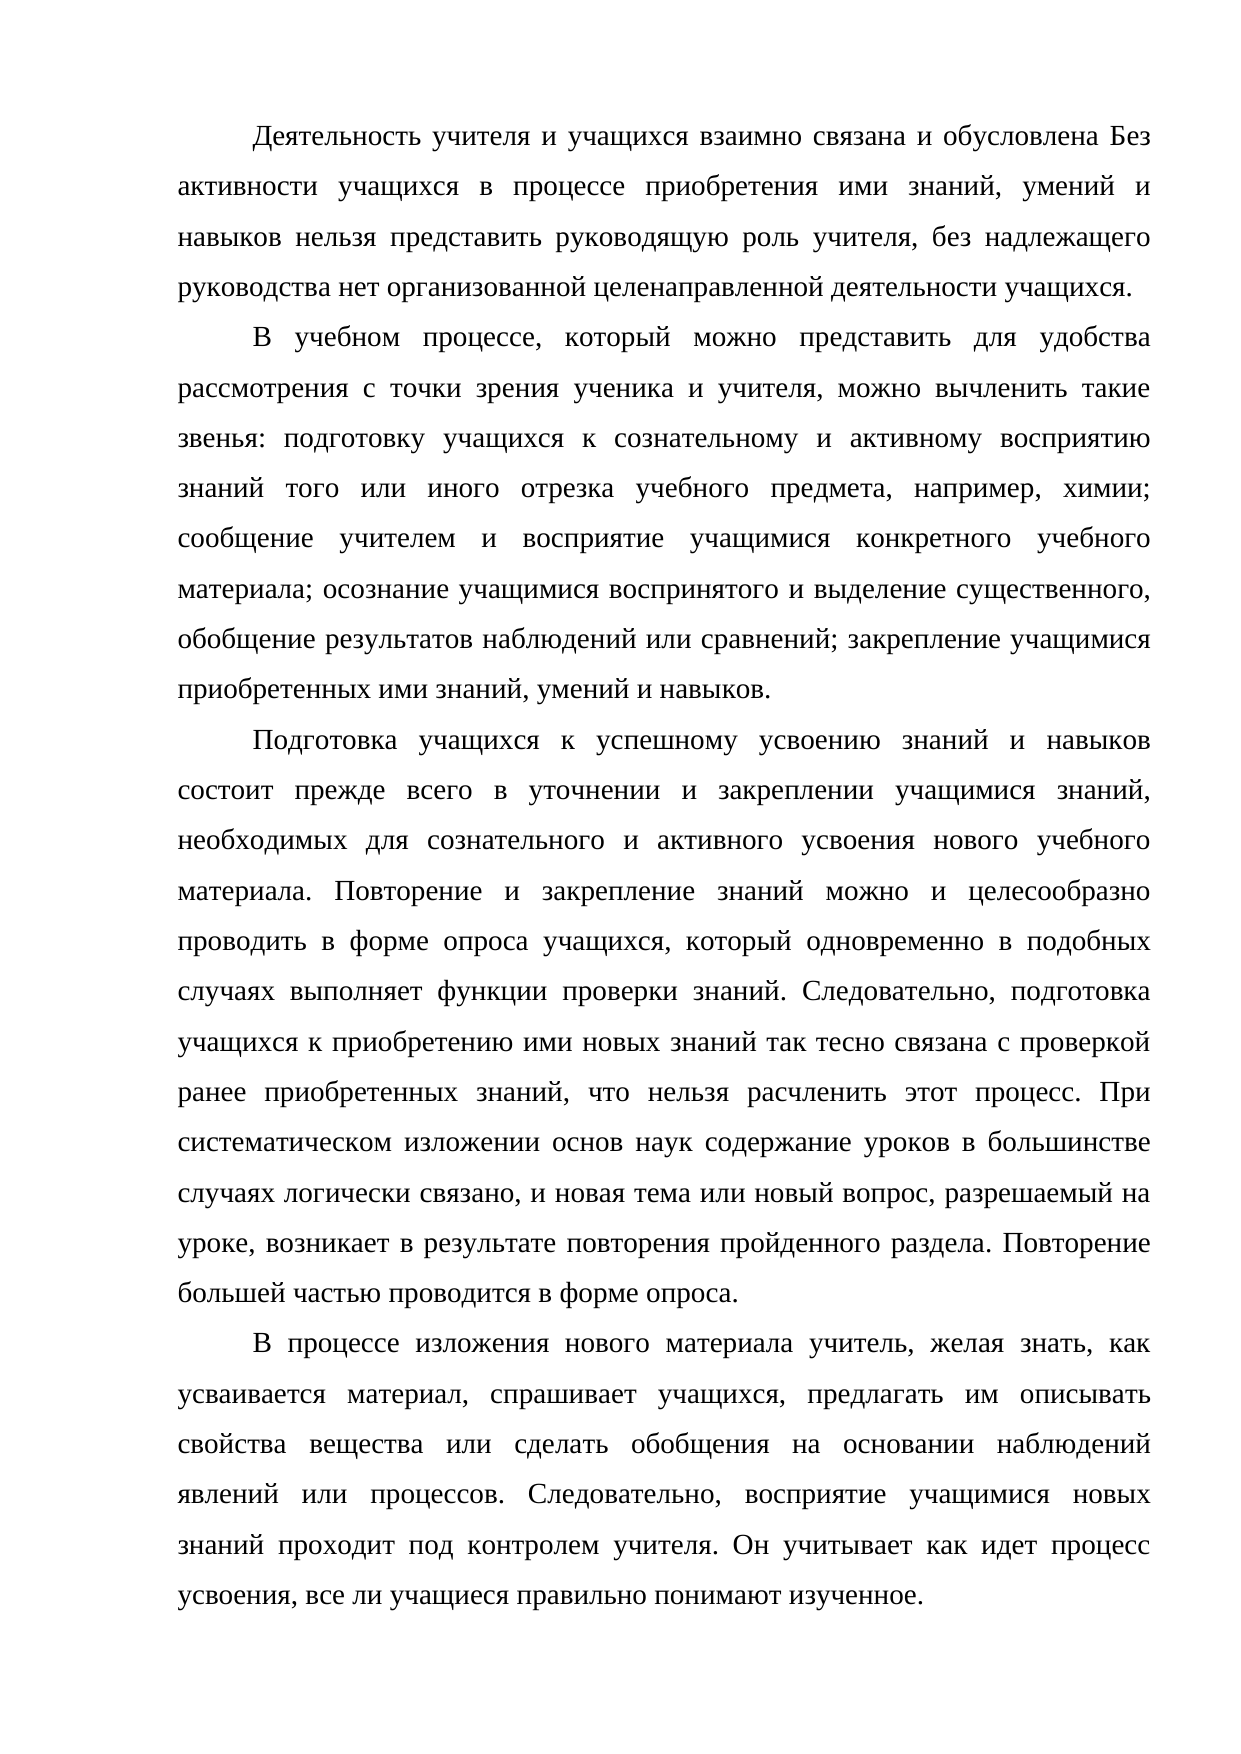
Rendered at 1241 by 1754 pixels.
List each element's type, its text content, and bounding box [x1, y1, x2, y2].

text Подготовка учащихся к успешному усвоению знаний и навыков состоит прежде всего в уточнении и закреплении учащимися знаний, необходимых для сознательного и активного усвоения нового учебного материала. Повторение и закрепление знаний можно и целесообразно проводить в форме опроса учащихся, который одновременно в подобных случаях выполняет функции проверки знаний. Следовательно, подготовка учащихся к приобретению ими новых знаний так тесно связана с проверкой ранее приобретенных знаний, что нельзя расчленить этот процесс. При систематическом изложении основ наук содержание уроков в большинстве случаях логически связано, и новая тема или новый вопрос, разрешаемый на уроке, возникает в результате повторения пройденного раздела. Повторение большей частью проводится в форме опроса. [177, 722, 1152, 1309]
text Деятельность учителя и учащихся взаимно связана и обусловлена Без активности учащихся в процессе приобретения ими знаний, умений и навыков нельзя представить руководящую роль учителя, без надлежащего руководства нет организованной целенаправленной деятельности учащихся. [177, 118, 1152, 303]
text В процессе изложения нового материала учитель, желая знать, как усваивается материал, спрашивает учащихся, предлагать им описывать свойства вещества или сделать обобщения на основании наблюдений явлений или процессов. Следовательно, восприятие учащимися новых знаний проходит под контролем учителя. Он учитывает как идет процесс усвоения, все ли учащиеся правильно понимают изученное. [177, 1326, 1152, 1611]
text В учебном процессе, который можно представить для удобства рассмотрения с точки зрения ученика и учителя, можно вычленить такие звенья: подготовку учащихся к сознательному и активному восприятию знаний того или иного отрезка учебного предмета, например, химии; сообщение учителем и восприятие учащимися конкретного учебного материала; осознание учащимися воспринятого и выделение существенного, обобщение результатов наблюдений или сравнений; закрепление учащимися приобретенных ими знаний, умений и навыков. [177, 319, 1152, 705]
